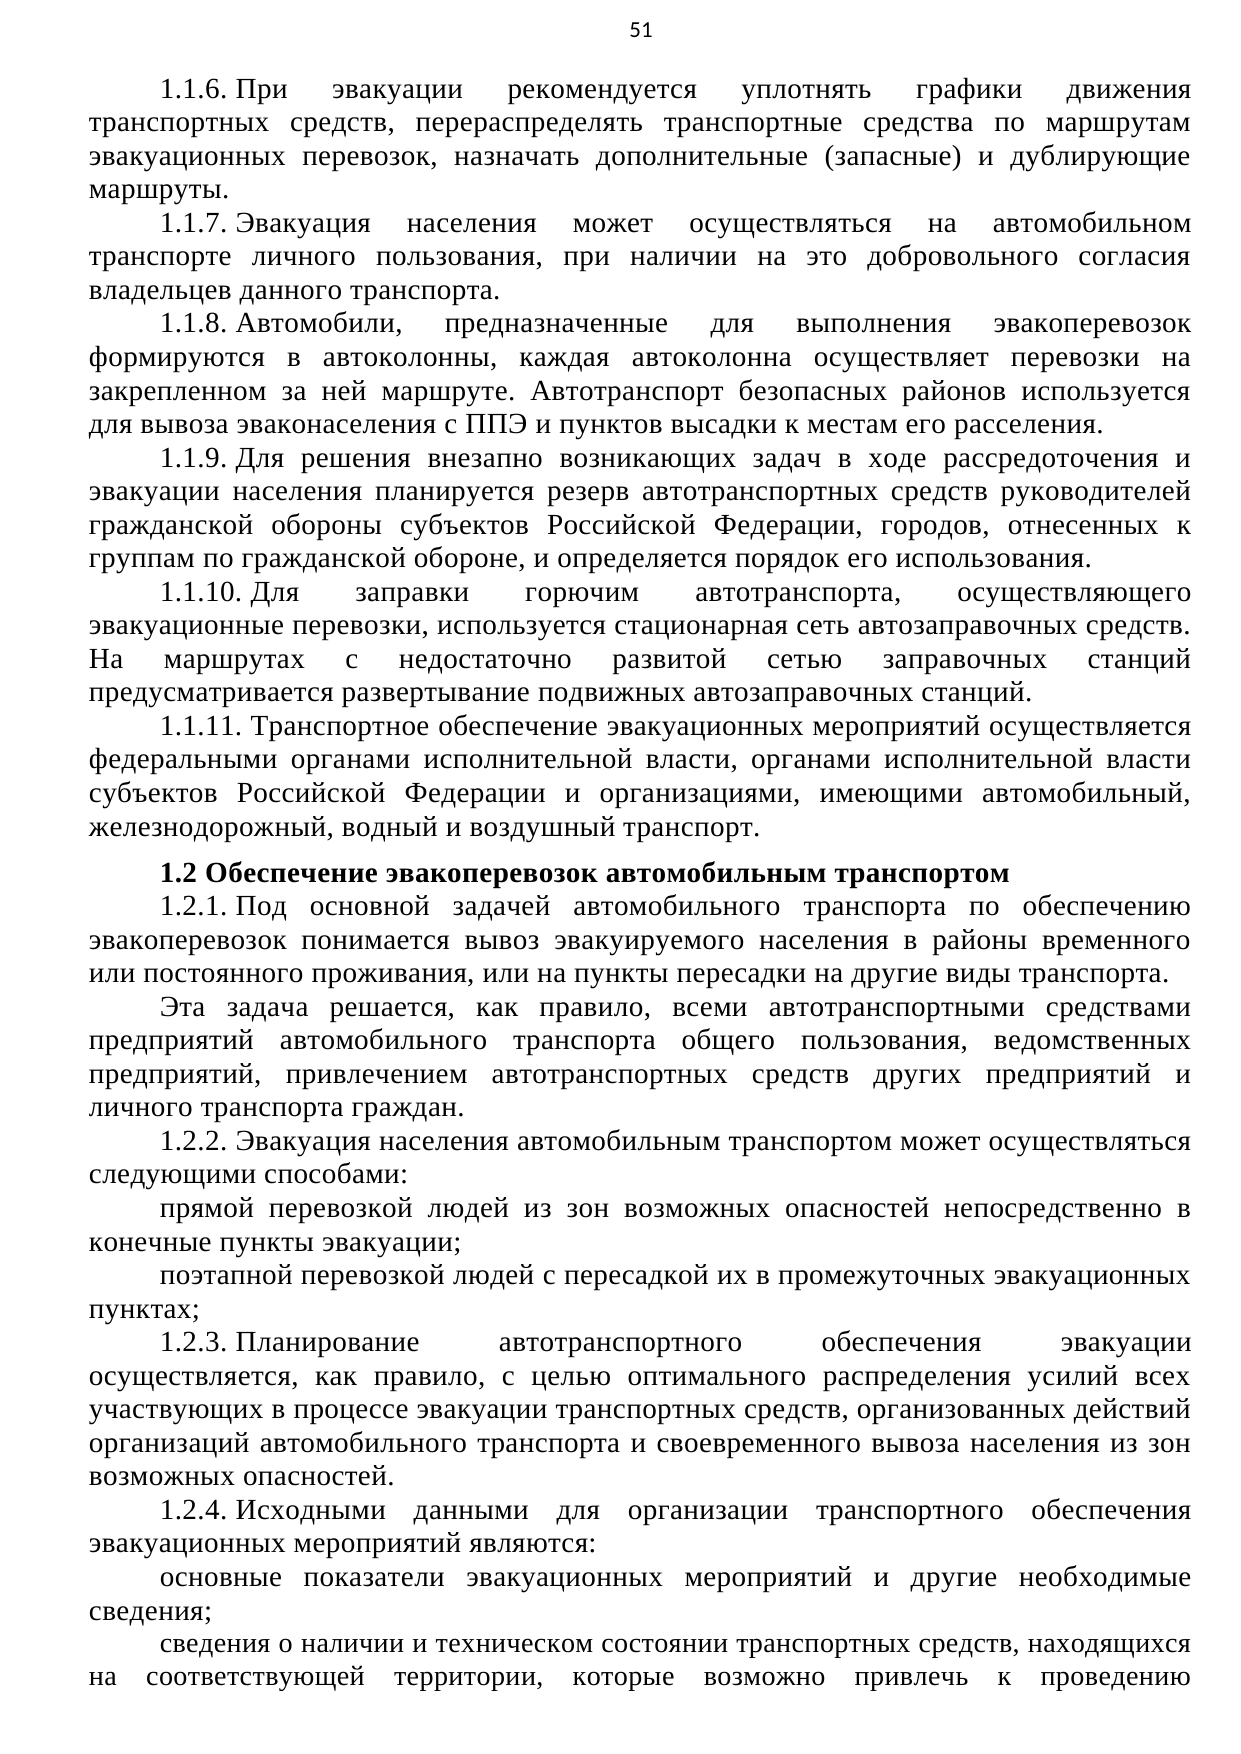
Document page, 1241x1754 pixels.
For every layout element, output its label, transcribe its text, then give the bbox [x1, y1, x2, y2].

text 1.1.8. Автомобили, предназначенные для выполнения эвакоперевозок формируются в автоколонны, каждая автоколонна осуществляет перевозки на закрепленном за ней маршруте. Автотранспорт безопасных районов используется для вывоза эваконаселения с ППЭ и пунктов высадки к местам его расселения. [89, 306, 1193, 440]
text поэтапной перевозкой людей с пересадкой их в промежуточных эвакуационных пунктах; [89, 1257, 1193, 1324]
text Эта задача решается, как правило, всеми автотранспортными средствами предприятий автомобильного транспорта общего пользования, ведомственных предприятий, привлечением автотранспортных средств других предприятий и личного транспорта граждан. [89, 989, 1193, 1123]
text 1.2.4. Исходными данными для организации транспортного обеспечения эвакуационных мероприятий являются: [89, 1492, 1193, 1559]
text 1.2 Обеспечение эвакоперевозок автомобильным транспортом [89, 855, 1193, 888]
text 1.1.10. Для заправки горючим автотранспорта, осуществляющего эвакуационные перевозки, используется стационарная сеть автозаправочных средств. На маршрутах с недостаточно развитой сетью заправочных станций предусматривается развертывание подвижных автозаправочных станций. [89, 574, 1193, 708]
text 1.1.11. Транспортное обеспечение эвакуационных мероприятий осуществляется федеральными органами исполнительной власти, органами исполнительной власти субъектов Российской Федерации и организациями, имеющими автомобильный, железнодорожный, водный и воздушный транспорт. [89, 708, 1193, 842]
text 1.1.6. При эвакуации рекомендуется уплотнять графики движения транспортных средств, перераспределять транспортные средства по маршрутам эвакуационных перевозок, назначать дополнительные (запасные) и дублирующие маршруты. [89, 71, 1193, 205]
text 1.1.9. Для решения внезапно возникающих задач в ходе рассредоточения и эвакуации населения планируется резерв автотранспортных средств руководителей гражданской обороны субъектов Российской Федерации, городов, отнесенных к группам по гражданской обороне, и определяется порядок его использования. [89, 440, 1193, 574]
text прямой перевозкой людей из зон возможных опасностей непосредственно в конечные пункты эвакуации; [89, 1190, 1193, 1257]
text 1.1.7. Эвакуация населения может осуществляться на автомобильном транспорте личного пользования, при наличии на это добровольного согласия владельцев данного транспорта. [89, 205, 1193, 306]
text 1.2.3. Планирование автотранспортного обеспечения эвакуации осуществляется, как правило, с целью оптимального распределения усилий всех участвующих в процессе эвакуации транспортных средств, организованных действий организаций автомобильного транспорта и своевременного вывоза населения из зон возможных опасностей. [89, 1324, 1193, 1492]
text 1.2.2. Эвакуация населения автомобильным транспортом может осуществляться следующими способами: [89, 1123, 1193, 1190]
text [89, 1626, 1193, 1691]
text основные показатели эвакуационных мероприятий и другие необходимые сведения; [89, 1559, 1193, 1626]
text 1.2.1. Под основной задачей автомобильного транспорта по обеспечению эвакоперевозок понимается вывоз эвакуируемого населения в районы временного или постоянного проживания, или на пункты пересадки на другие виды транспорта. [89, 888, 1193, 989]
